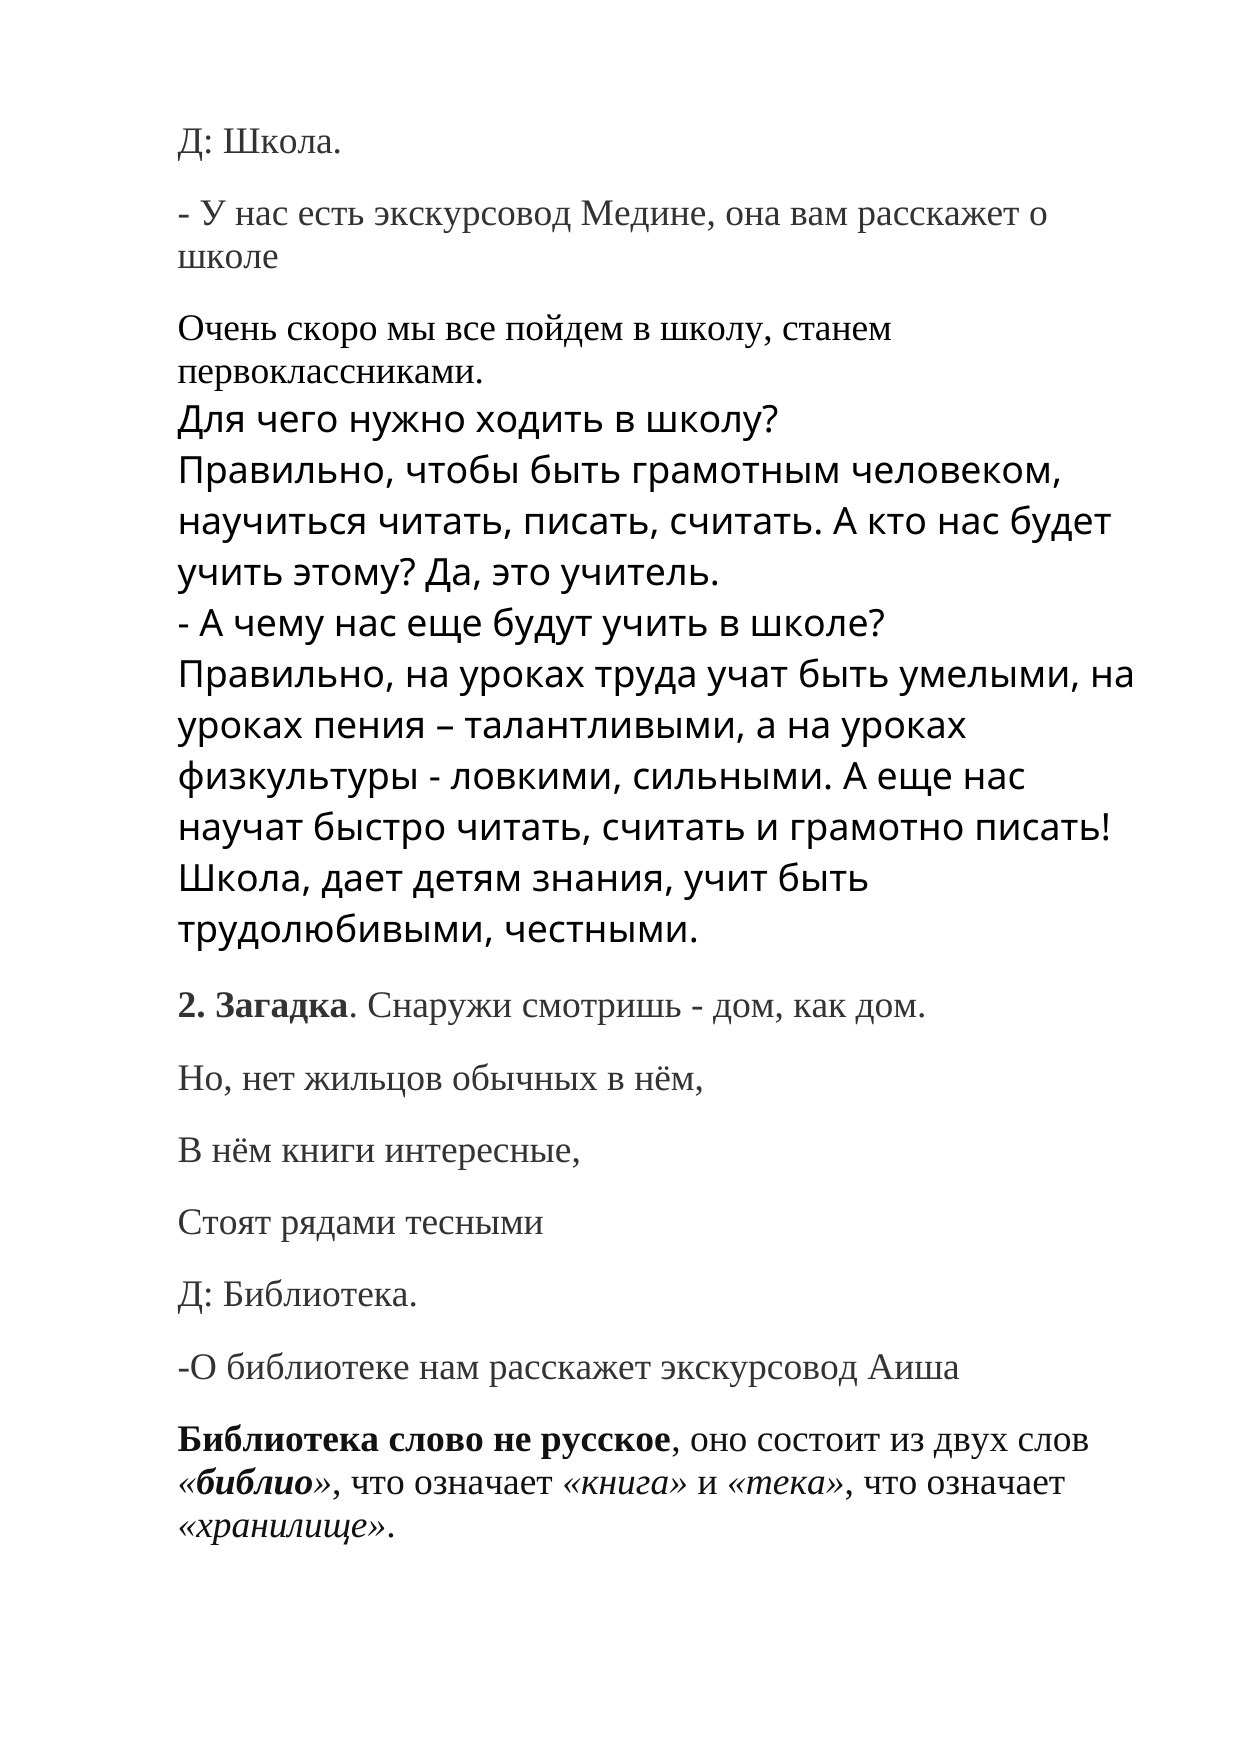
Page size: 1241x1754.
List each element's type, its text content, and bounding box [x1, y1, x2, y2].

text 2. Загадка. Снаружи смотришь - дом, как дом. [177, 983, 1152, 1026]
text Для чего нужно ходить в школу? [177, 392, 1152, 443]
text Правильно, чтобы быть грамотным человеком, научиться читать, писать, считать. А кто нас будет учить этому? Да, это учитель. [177, 443, 1152, 596]
text В нём книги интересные, [177, 1127, 1152, 1170]
text Д: Библиотека. [177, 1272, 1152, 1315]
text -О библиотеке нам расскажет экскурсовод Аиша [177, 1344, 1152, 1387]
text - У нас есть экскурсовод Медине, она вам расскажет о школе [177, 190, 1152, 277]
text Но, нет жильцов обычных в нём, [177, 1055, 1152, 1098]
text Стоят рядами тесными [177, 1199, 1152, 1243]
text Правильно, на уроках труда учат быть умелыми, на уроках пения – талантливыми, а на уроках физкультуры - ловкими, сильными. А еще нас научат быстро читать, считать и грамотно писать! Школа, дает детям знания, учит быть трудолюбивыми, честными. [177, 647, 1152, 953]
text Библиотека слово не русское, оно состоит из двух слов «библио», что означает «книга» и «тека», что означает «хранилище». [177, 1416, 1152, 1546]
text - А чему нас еще будут учить в школе? [177, 596, 1152, 647]
text Д: Школа. [177, 118, 1152, 161]
text Очень скоро мы все пойдем в школу, станем первоклассниками. [177, 306, 1152, 392]
